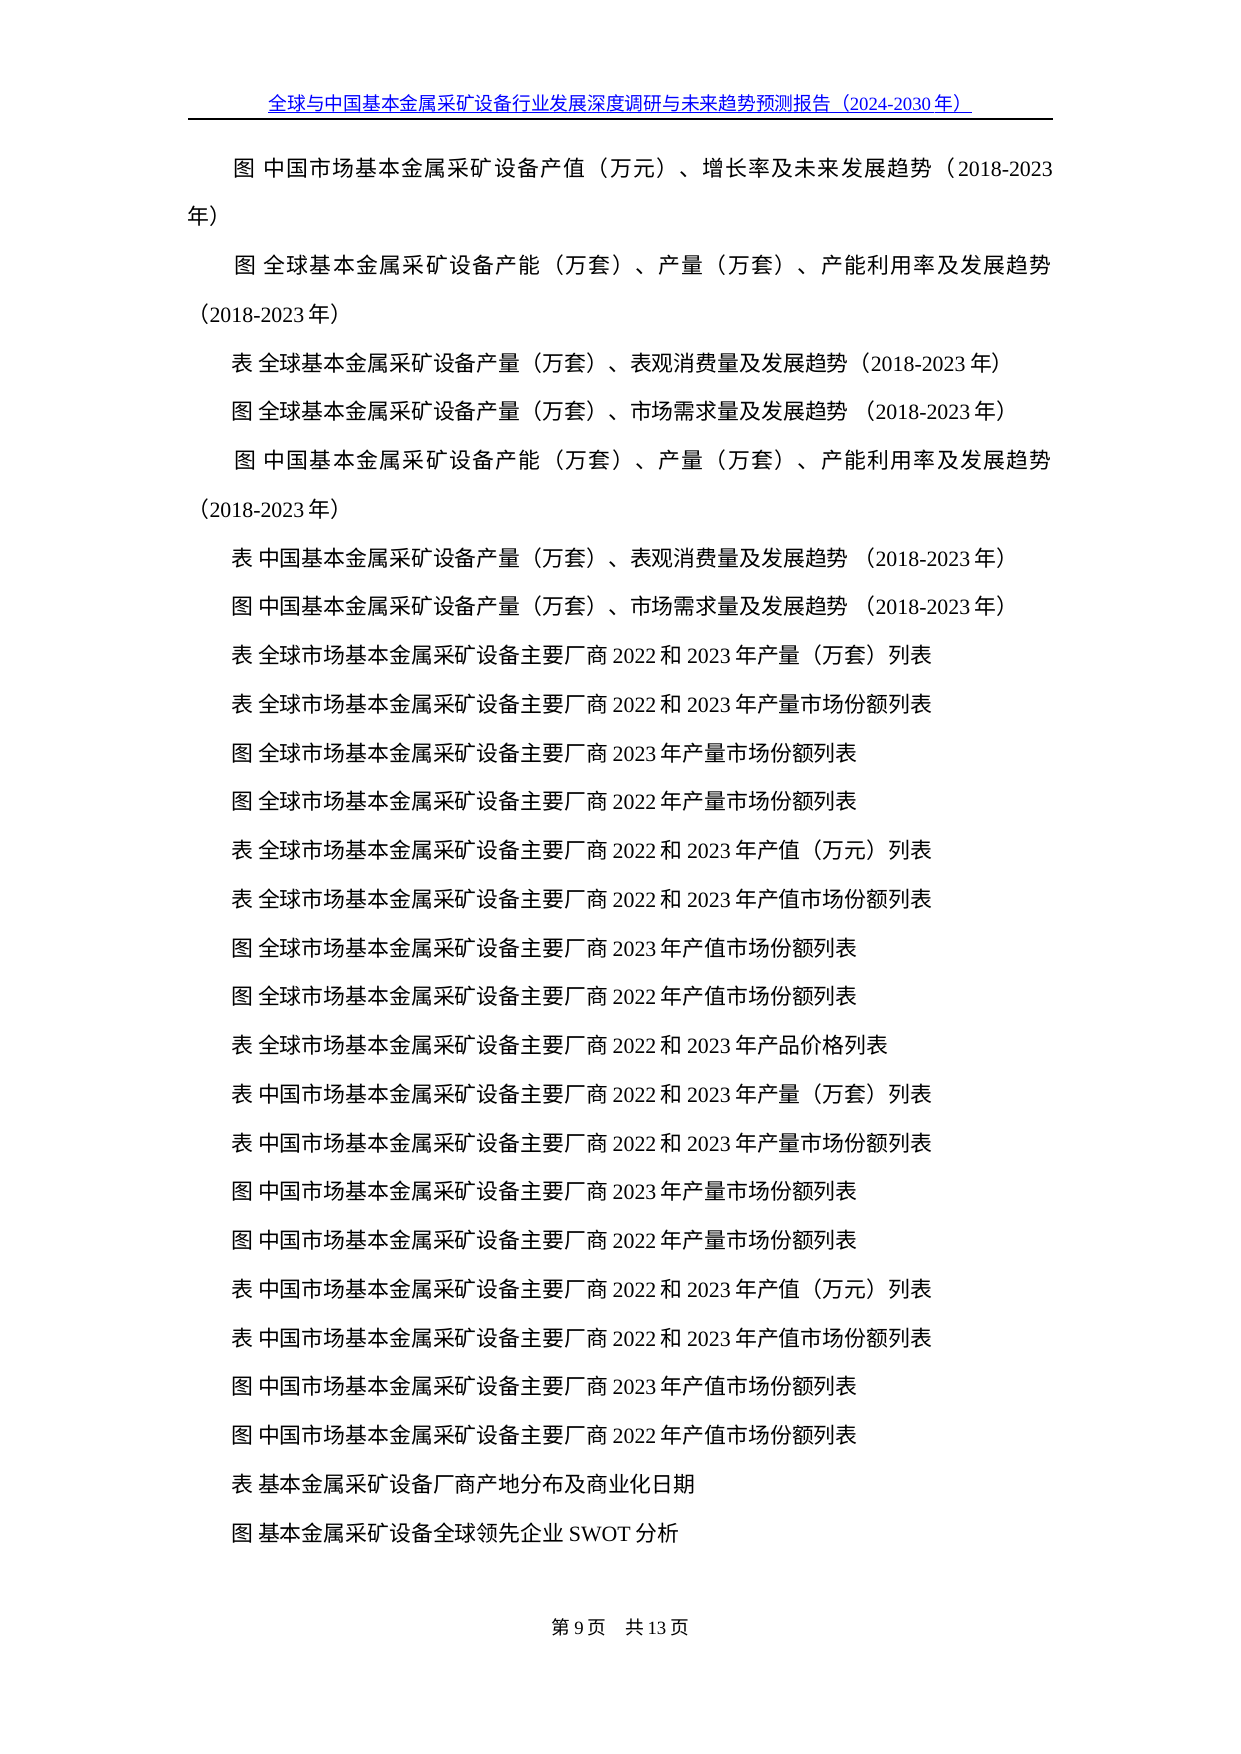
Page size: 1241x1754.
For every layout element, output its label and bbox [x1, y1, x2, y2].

text [187, 150, 1053, 1548]
